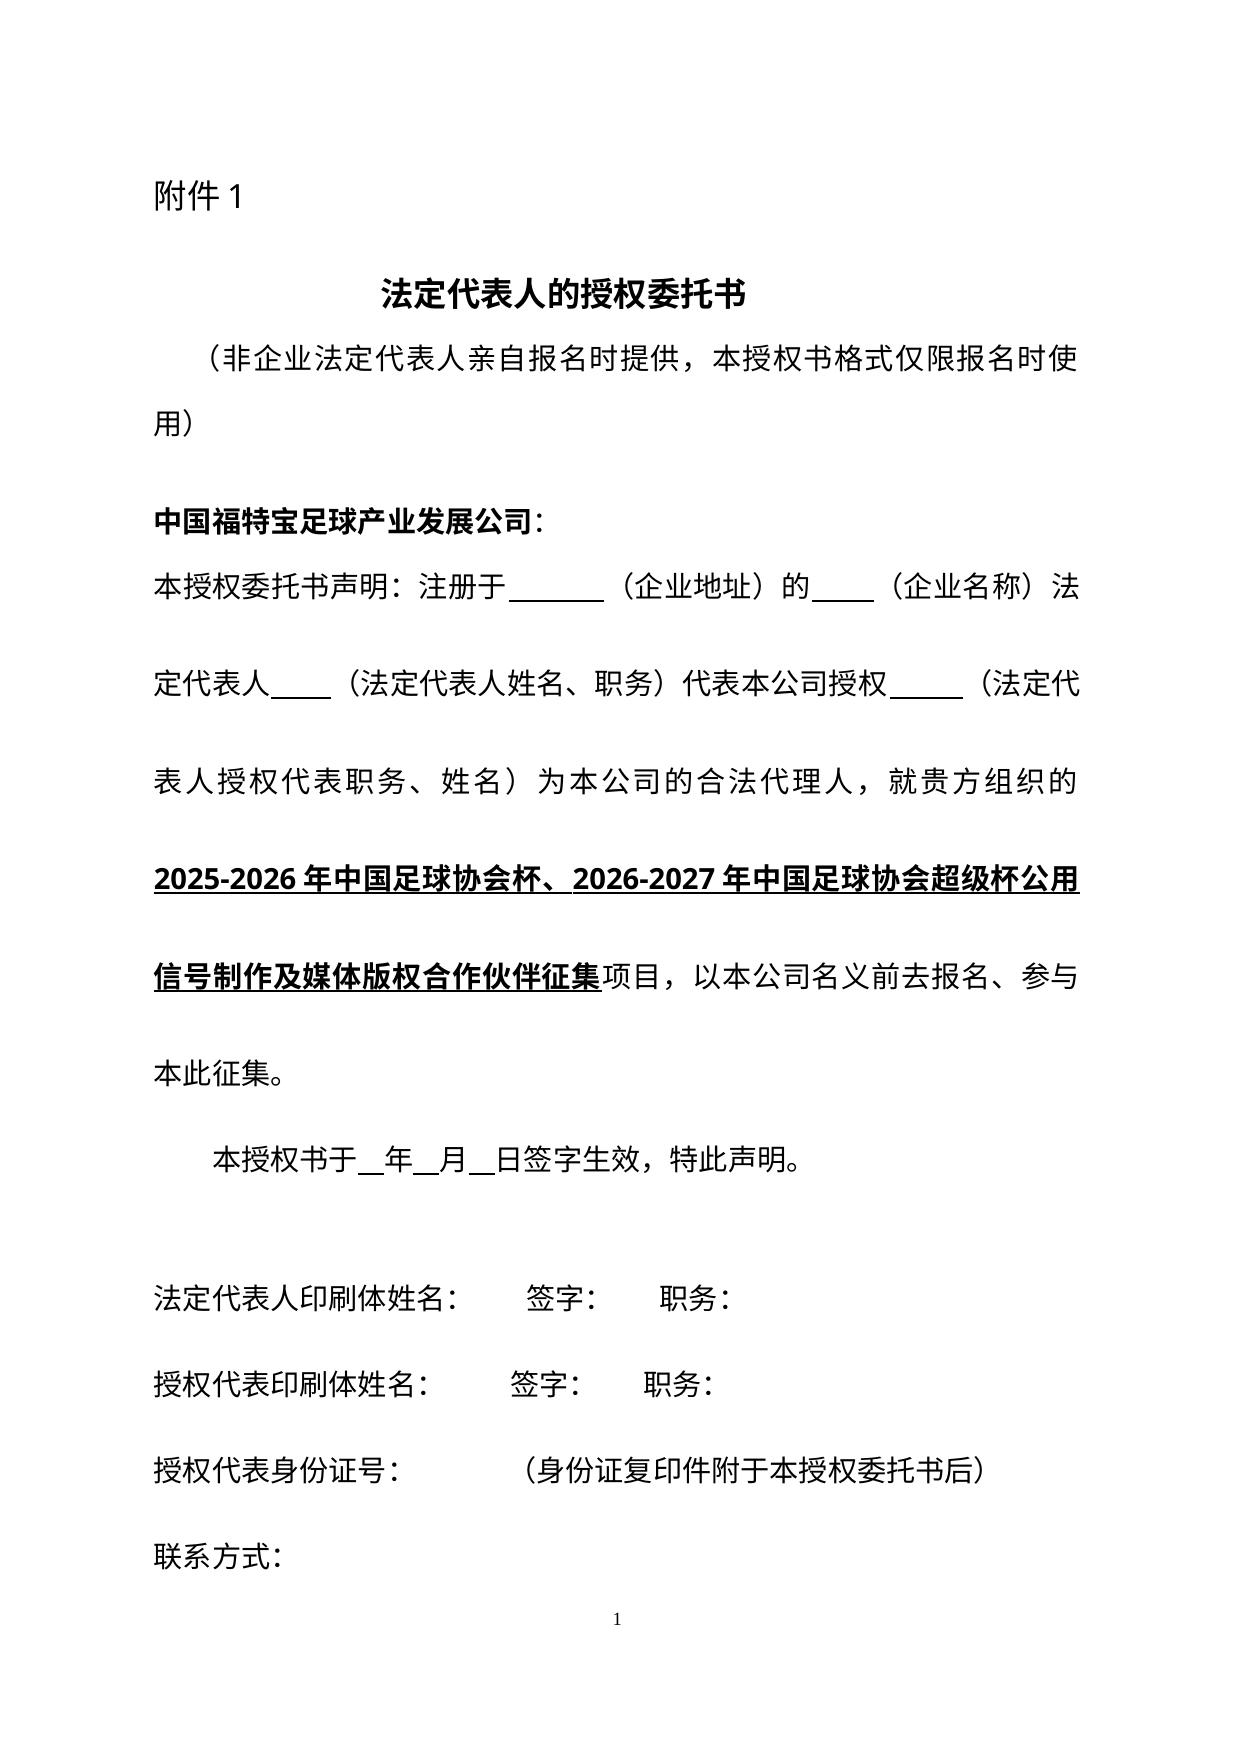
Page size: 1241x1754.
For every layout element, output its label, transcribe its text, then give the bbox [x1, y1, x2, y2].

text （非企业法定代表人亲自报名时提供，本授权书格式仅限报名时使用） [153, 324, 1081, 454]
text 法定代表人印刷体姓名： 签字： 职务： [153, 1264, 1081, 1329]
text 授权代表身份证号： （身份证复印件附于本授权委托书后） [153, 1436, 1081, 1501]
text 本授权书于 年 月 日签字生效，特此声明。 [153, 1126, 1081, 1191]
text 本授权委托书声明：注册于 （企业地址）的 （企业名称）法定代表人 （法定代表人姓名、职务）代表本公司授权 （法定代表人授权代表职务、姓名）为本公司的合法代理人，就贵方组织的2025-2026年中国足球协会杯、2026-2027年中国足球协会超级杯公用信号制作及媒体版权合作伙伴征集项目，以本公司名义前去报名、参与本此征集。 [153, 552, 1081, 1104]
text 联系方式： [153, 1522, 1081, 1587]
text 中国福特宝足球产业发展公司： [153, 487, 1081, 552]
text 附件1 [153, 162, 1081, 227]
text 授权代表印刷体姓名： 签字： 职务： [153, 1350, 1081, 1415]
text 法定代表人的授权委托书 [153, 259, 1081, 324]
